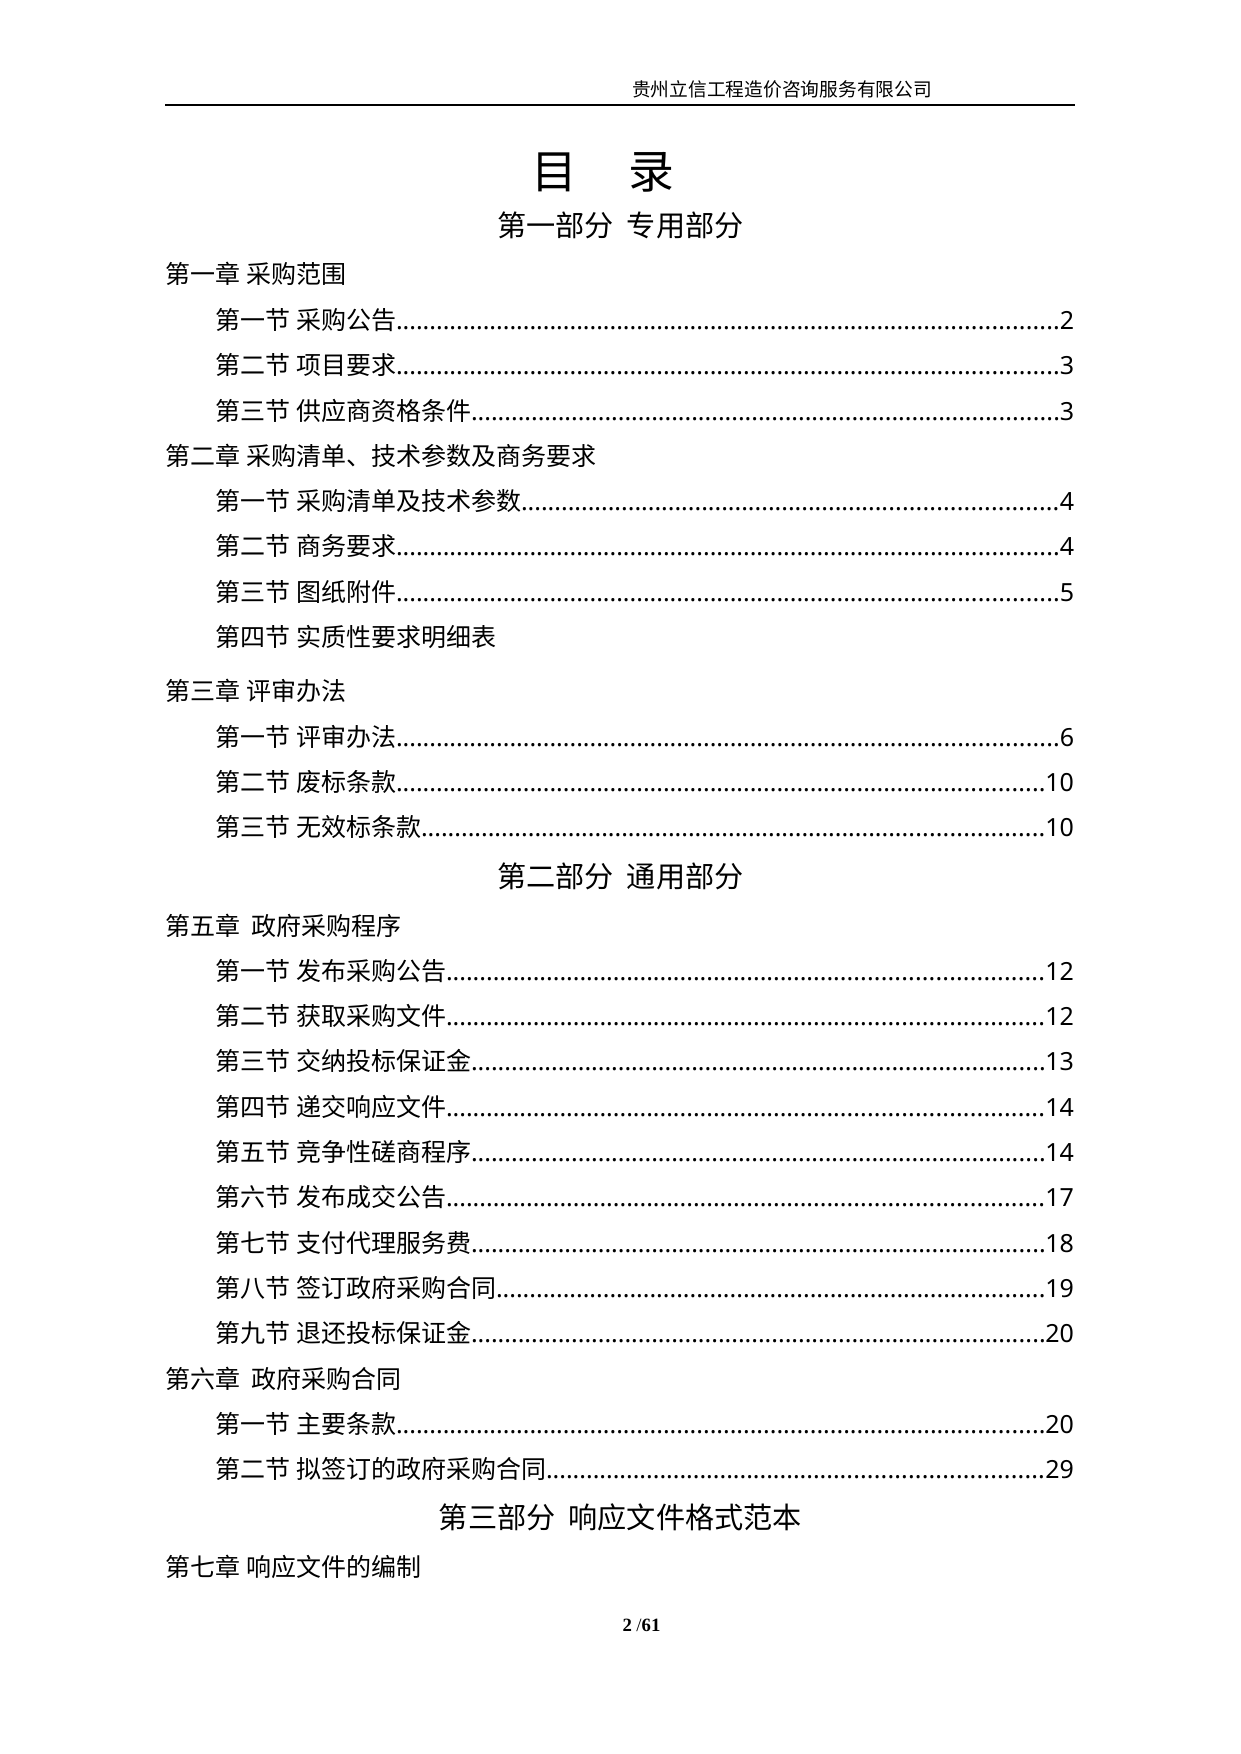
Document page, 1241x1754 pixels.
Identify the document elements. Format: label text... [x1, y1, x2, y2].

text 第二章 采购清单、技术参数及商务要求 [165, 436, 1075, 472]
text 第八节 签订政府采购合同 19 [165, 1268, 1075, 1305]
text 第一节 评审办法 6 [165, 717, 1075, 753]
text 第二节 废标条款 10 [165, 762, 1075, 799]
text 第六章 政府采购合同 [165, 1359, 1075, 1395]
text 第一节 采购清单及技术参数 4 [165, 482, 1075, 518]
text 第二部分 通用部分 [165, 853, 1075, 895]
text 第五章 政府采购程序 [165, 906, 1075, 942]
text 第二节 项目要求 3 [165, 346, 1075, 382]
text 第一部分 专用部分 [165, 202, 1075, 244]
text 第三部分 响应文件格式范本 [165, 1495, 1075, 1537]
text 第三章 评审办法 [165, 672, 1075, 708]
text 第一节 采购公告 2 [165, 300, 1075, 337]
text 目 录 [531, 136, 1075, 202]
text 第一章 采购范围 [165, 255, 1075, 291]
text 第四节 实质性要求明细表 [165, 617, 1075, 654]
text 第二节 获取采购文件 12 [165, 997, 1075, 1033]
text 第一节 发布采购公告 12 [165, 951, 1075, 987]
text 第七章 响应文件的编制 [165, 1548, 1075, 1584]
text 第五节 竞争性磋商程序 14 [165, 1132, 1075, 1169]
text 第三节 供应商资格条件 3 [165, 391, 1075, 427]
text 第一节 主要条款 20 [165, 1404, 1075, 1441]
text 第七节 支付代理服务费 18 [165, 1223, 1075, 1259]
text 第三节 交纳投标保证金 13 [165, 1042, 1075, 1078]
text 第四节 递交响应文件 14 [165, 1087, 1075, 1123]
text 第六节 发布成交公告 17 [165, 1178, 1075, 1214]
text 第三节 无效标条款 10 [165, 808, 1075, 844]
text 第九节 退还投标保证金 20 [165, 1314, 1075, 1350]
text 第三节 图纸附件 5 [165, 572, 1075, 608]
text 第二节 商务要求 4 [165, 527, 1075, 563]
text 第二节 拟签订的政府采购合同 29 [165, 1450, 1075, 1486]
